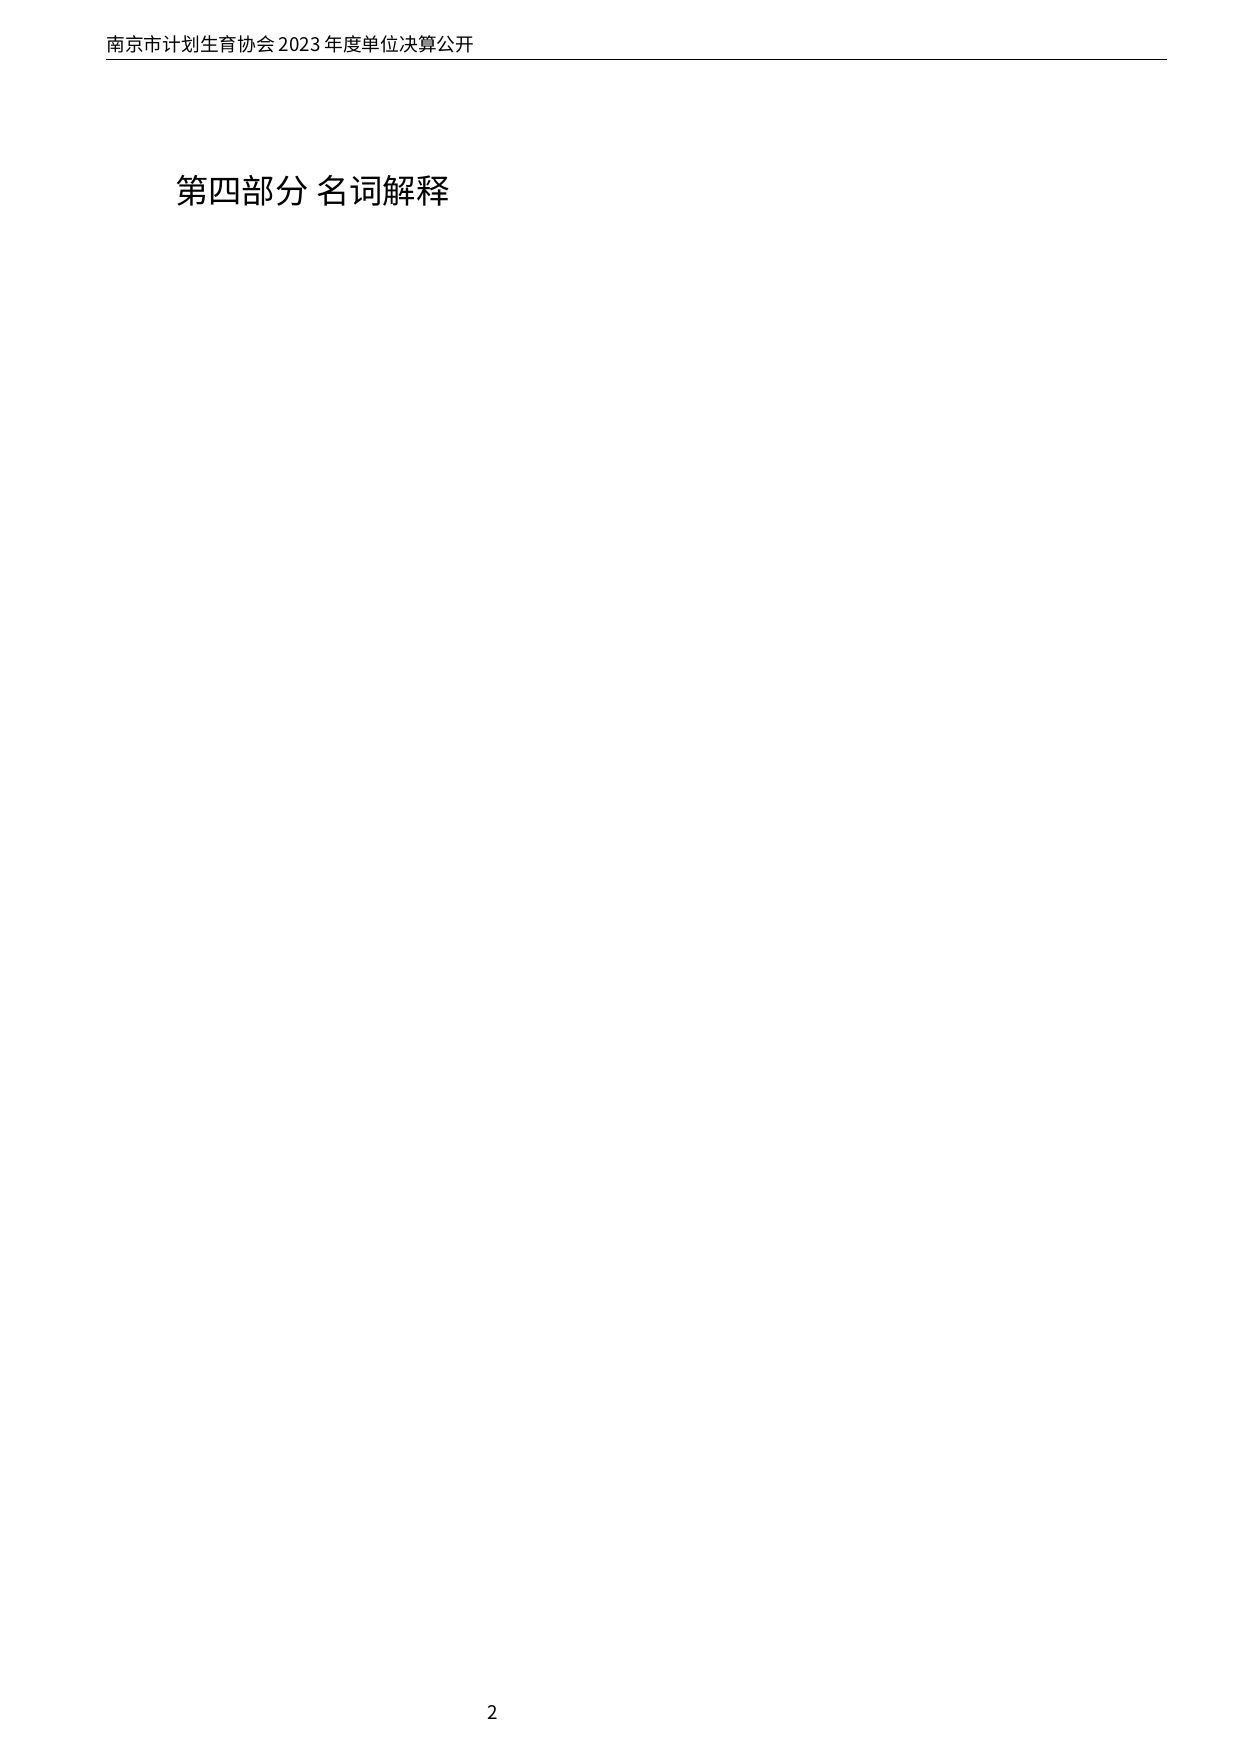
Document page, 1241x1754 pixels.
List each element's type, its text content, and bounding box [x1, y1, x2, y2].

text 第四部分 名词解释 [175, 164, 1167, 213]
